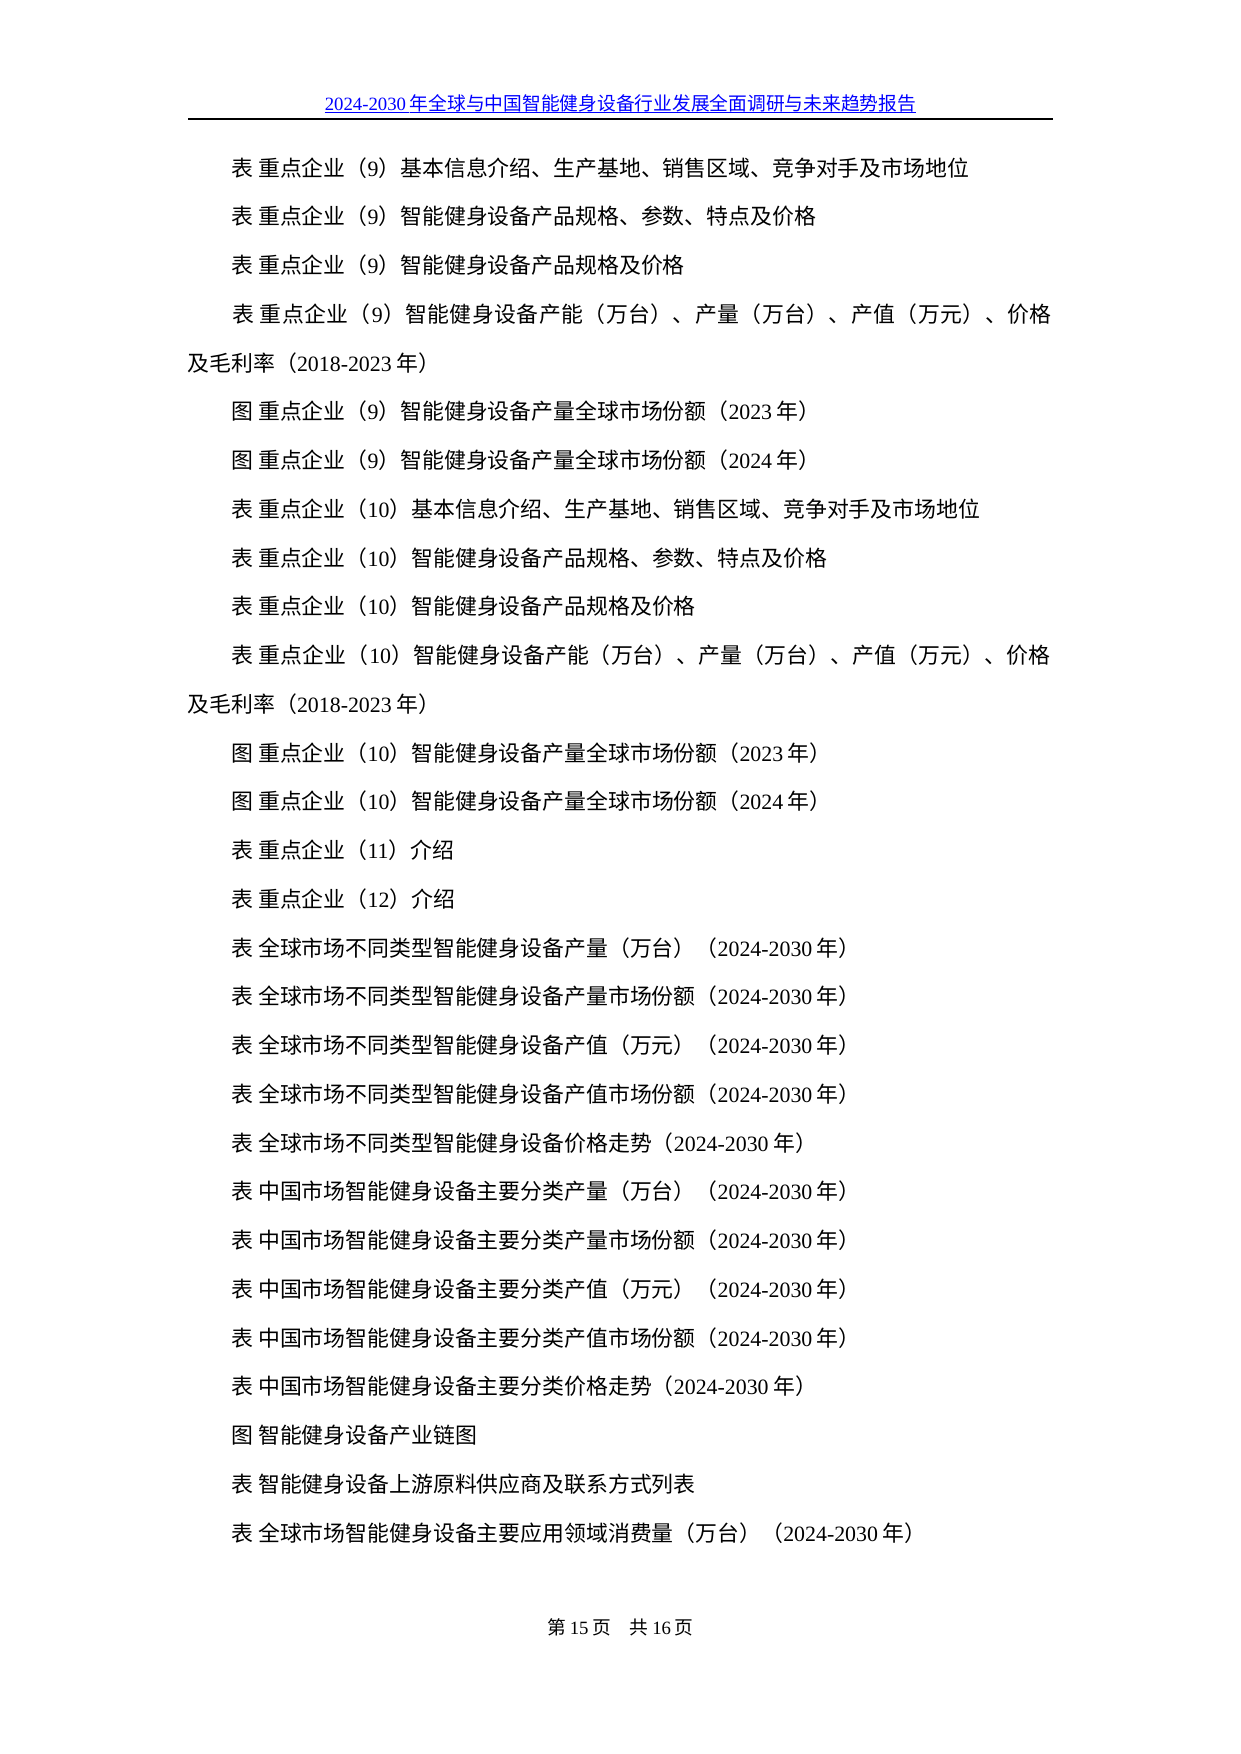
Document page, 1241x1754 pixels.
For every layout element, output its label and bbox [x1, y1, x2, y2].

text [187, 150, 1053, 1548]
